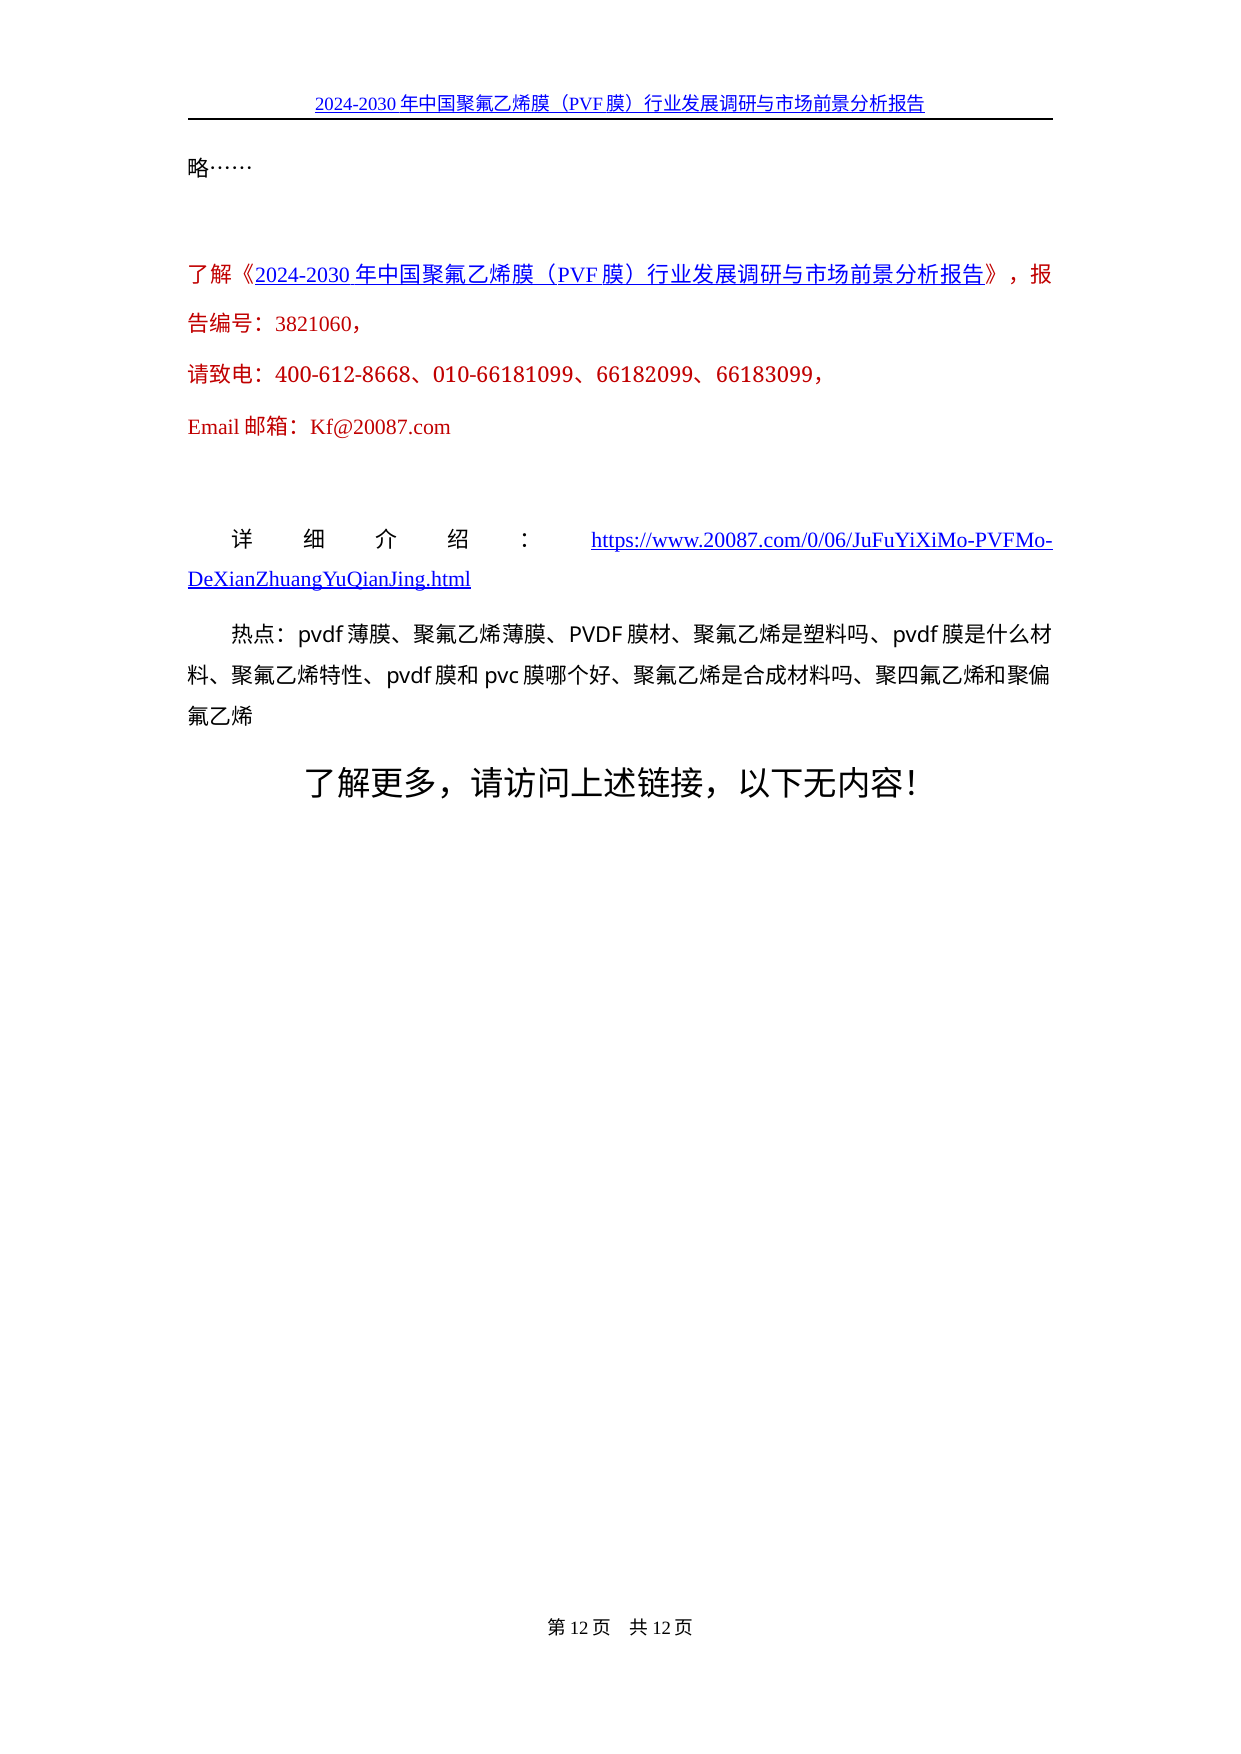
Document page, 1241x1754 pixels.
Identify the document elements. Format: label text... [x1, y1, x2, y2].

text 请致电：400-612-8668、010-66181099、66182099、66183099， [187, 357, 1053, 389]
text 详细介绍：https://www.20087.com/0/06/JuFuYiXiMo-PVFMo-DeXianZhuangYuQianJing.html [187, 521, 1053, 594]
text 热点：pvdf薄膜、聚氟乙烯薄膜、PVDF膜材、聚氟乙烯是塑料吗、pvdf膜是什么材料、聚氟乙烯特性、pvdf膜和pvc膜哪个好、聚氟乙烯是合成材料吗、聚四氟乙烯和聚偏氟乙烯 [187, 617, 1053, 731]
title 了解更多，请访问上述链接，以下无内容！ [187, 748, 1053, 813]
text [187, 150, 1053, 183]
text 了解《2024-2030年中国聚氟乙烯膜（PVF膜）行业发展调研与市场前景分析报告》，报告编号：3821060， [187, 257, 1053, 338]
text Email邮箱：Kf@20087.com [187, 408, 1053, 441]
